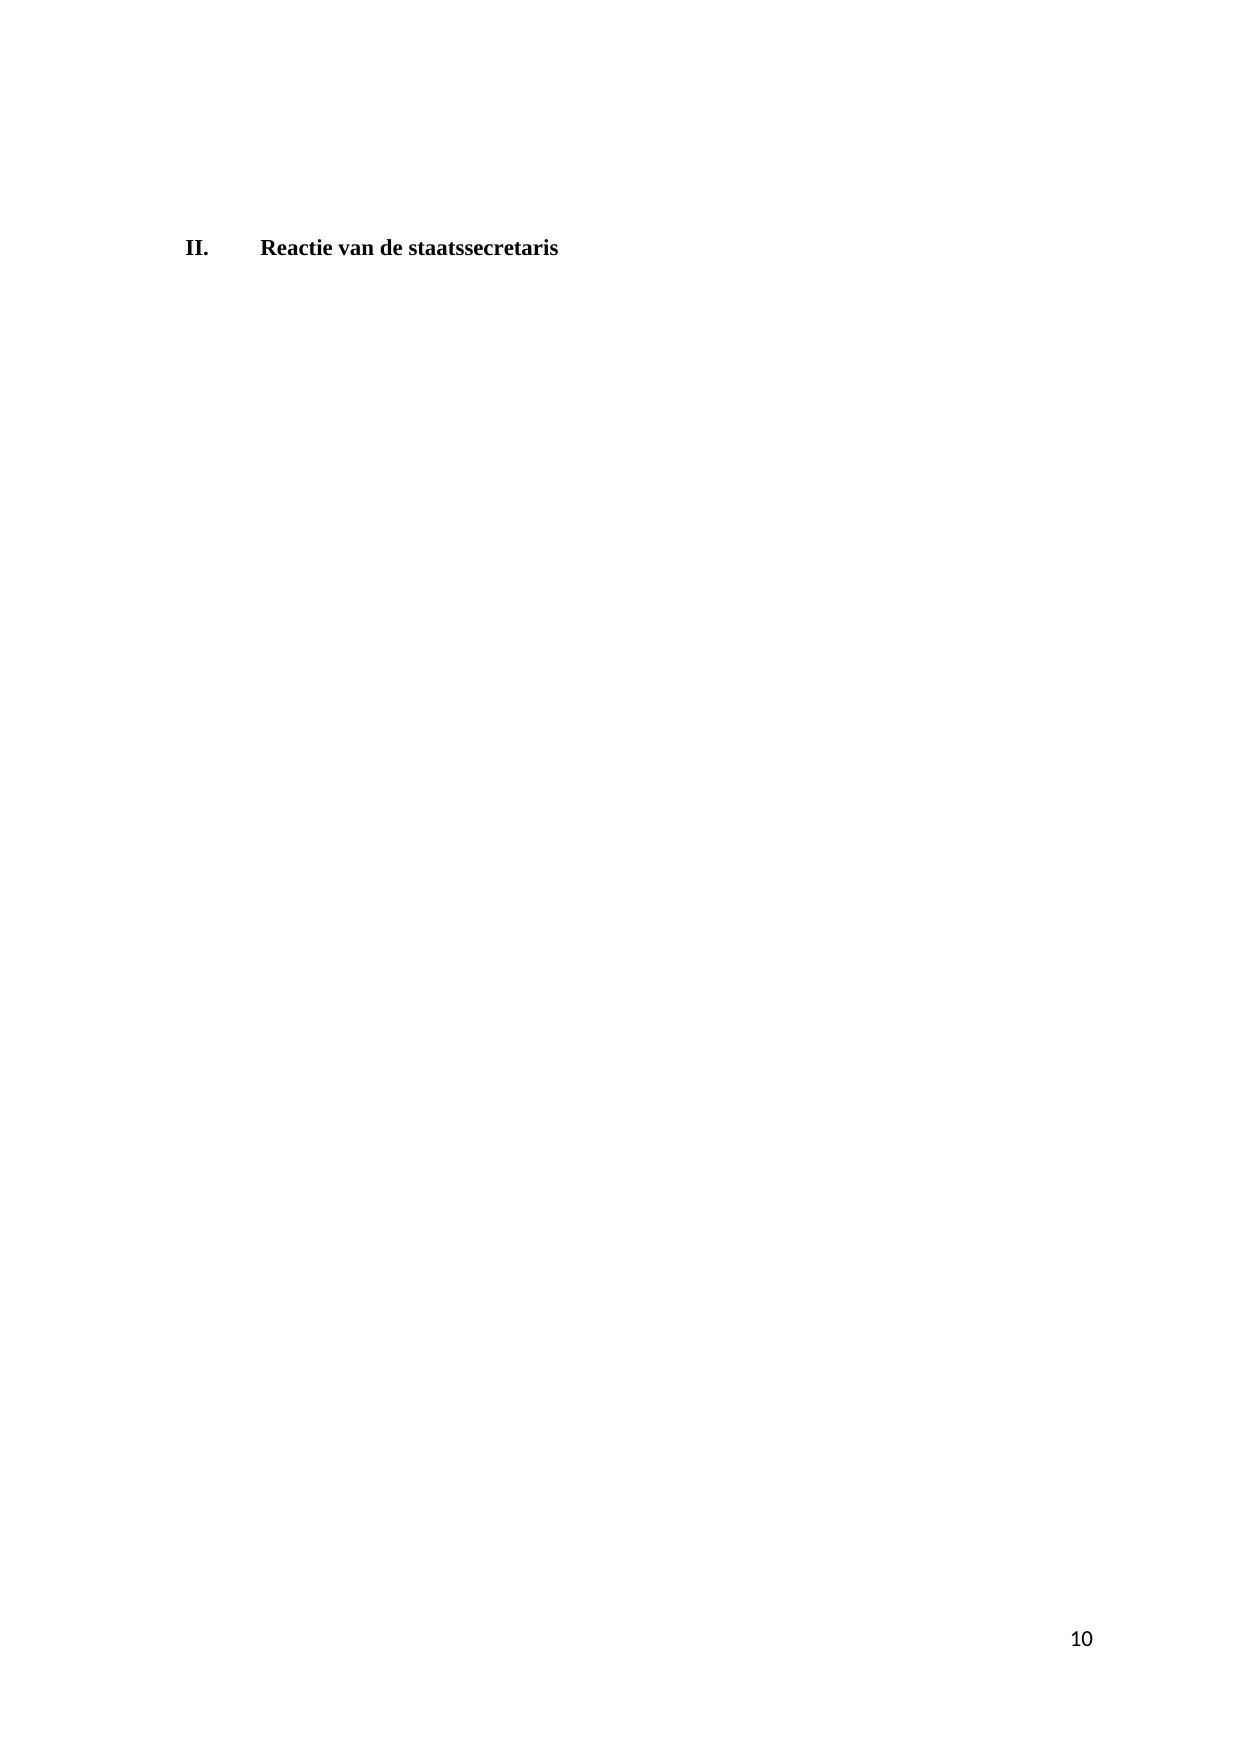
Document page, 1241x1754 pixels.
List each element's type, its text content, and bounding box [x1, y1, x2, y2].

list Reactie van de staatssecretaris [185, 234, 1093, 260]
